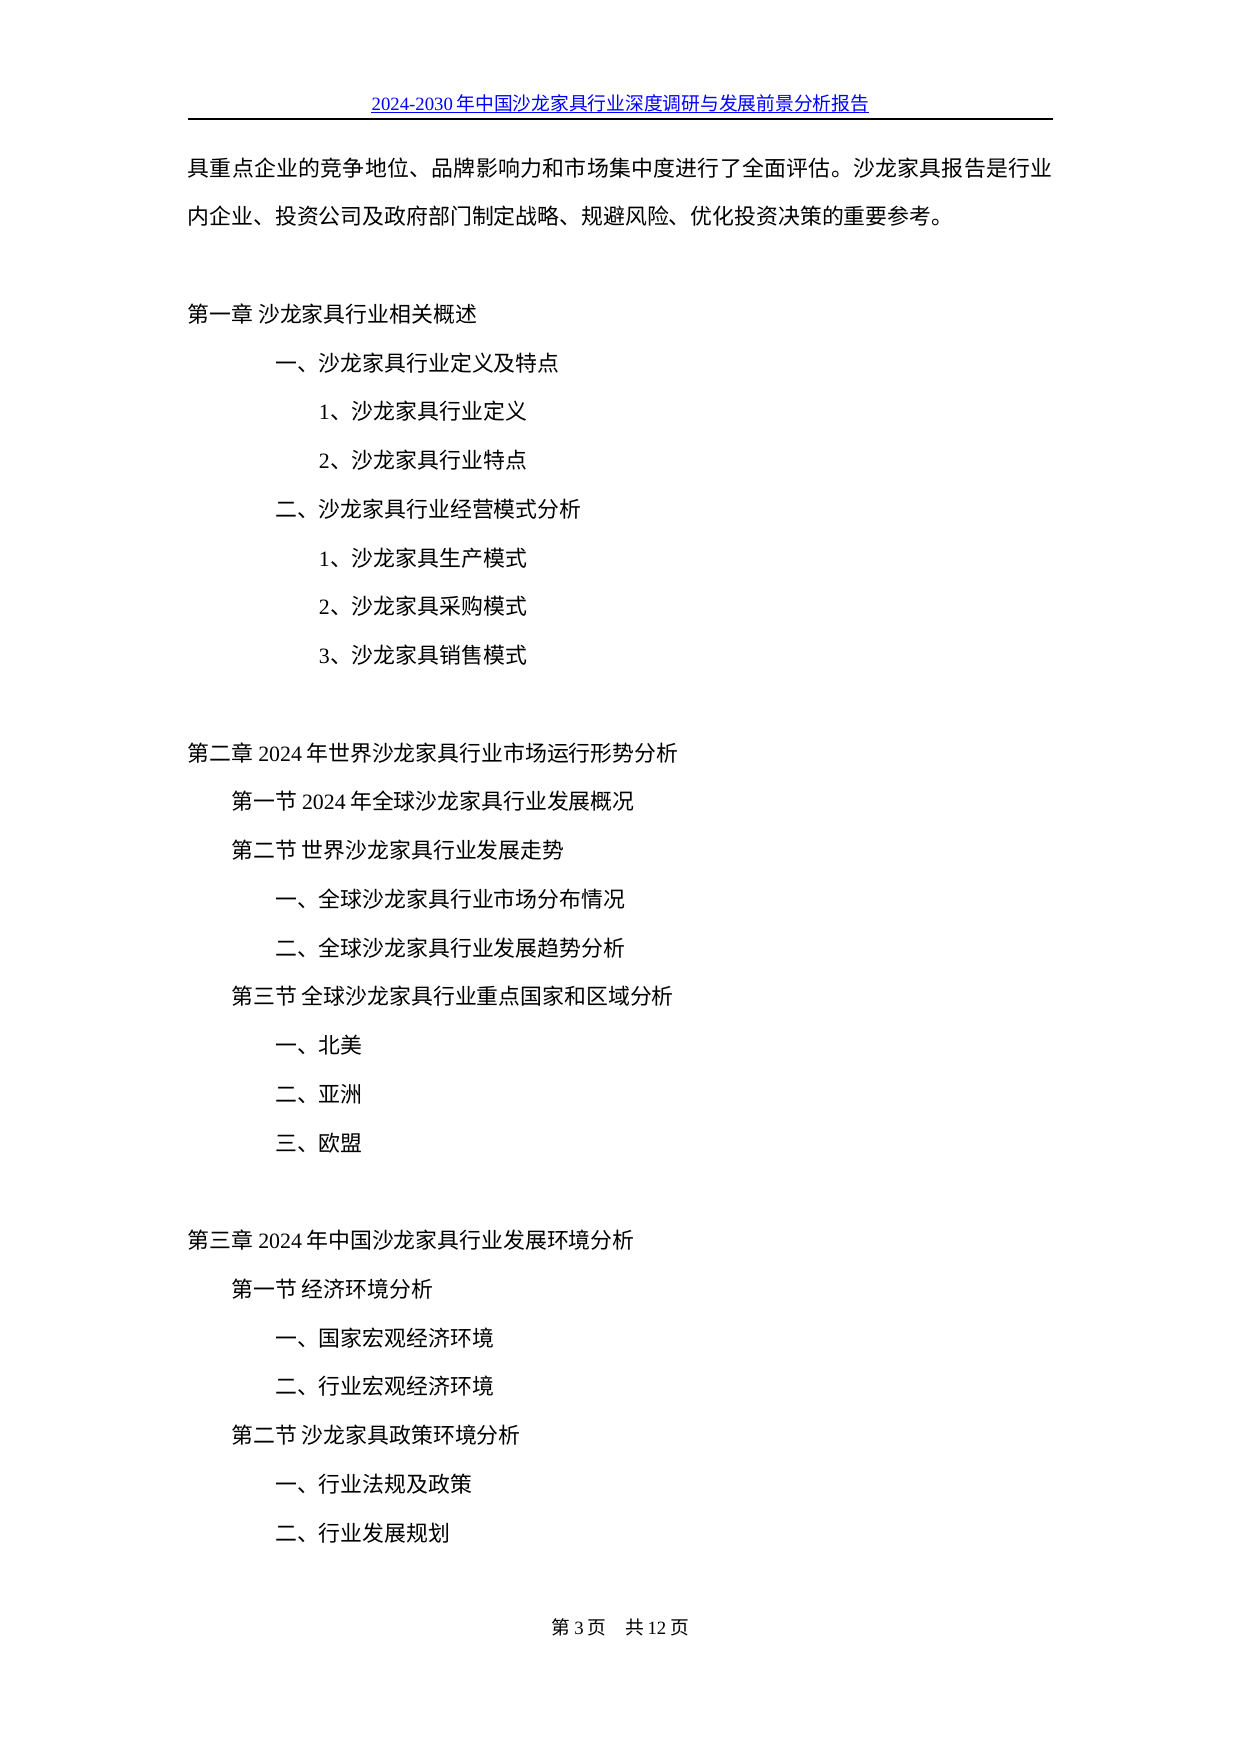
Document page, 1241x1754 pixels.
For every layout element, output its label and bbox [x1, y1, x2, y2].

text [187, 150, 1053, 1548]
